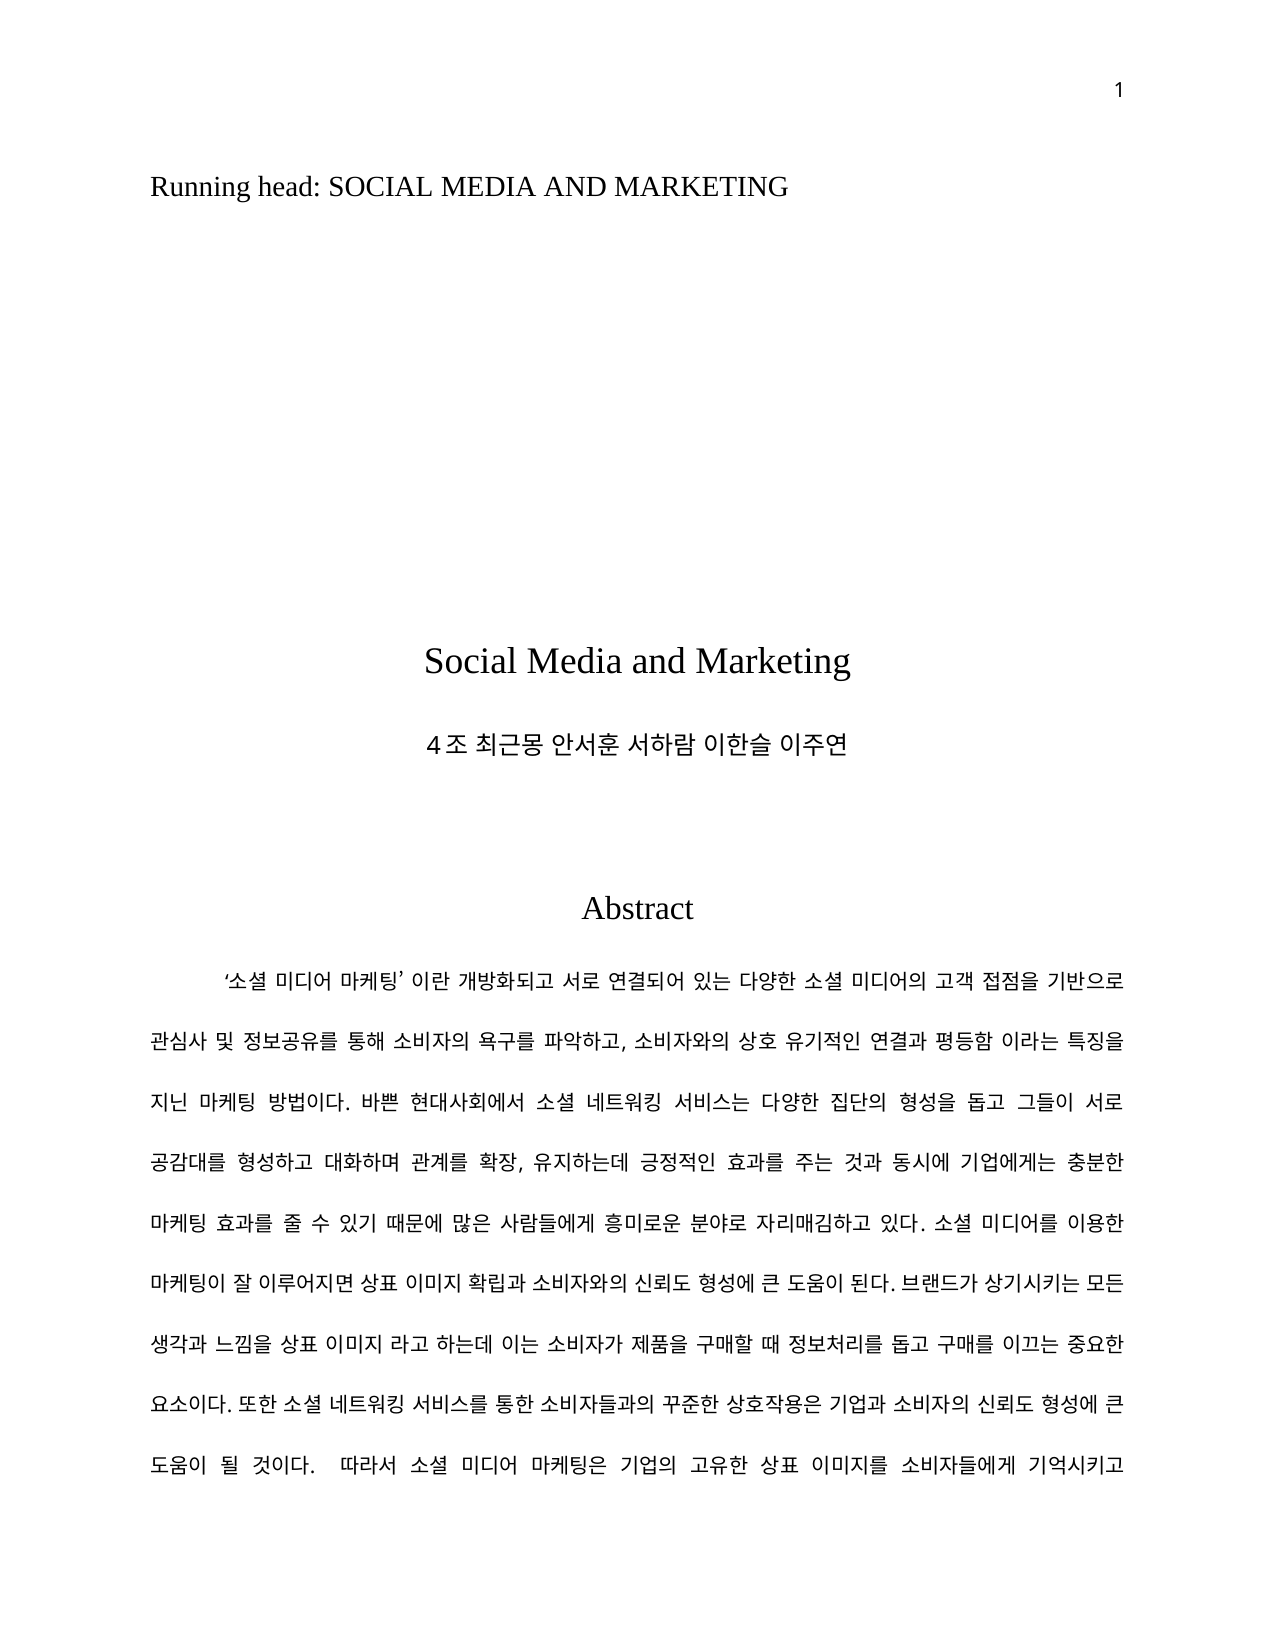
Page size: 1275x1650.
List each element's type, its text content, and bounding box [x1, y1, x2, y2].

text 4조 최근몽 안서훈 서하람 이한슬 이주연 [150, 725, 1125, 761]
text Social Media and Marketing [150, 639, 1125, 682]
text Running head: SOCIAL MEDIA AND MARKETING [150, 169, 1125, 203]
text Abstract [150, 888, 1125, 927]
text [150, 965, 1125, 1479]
